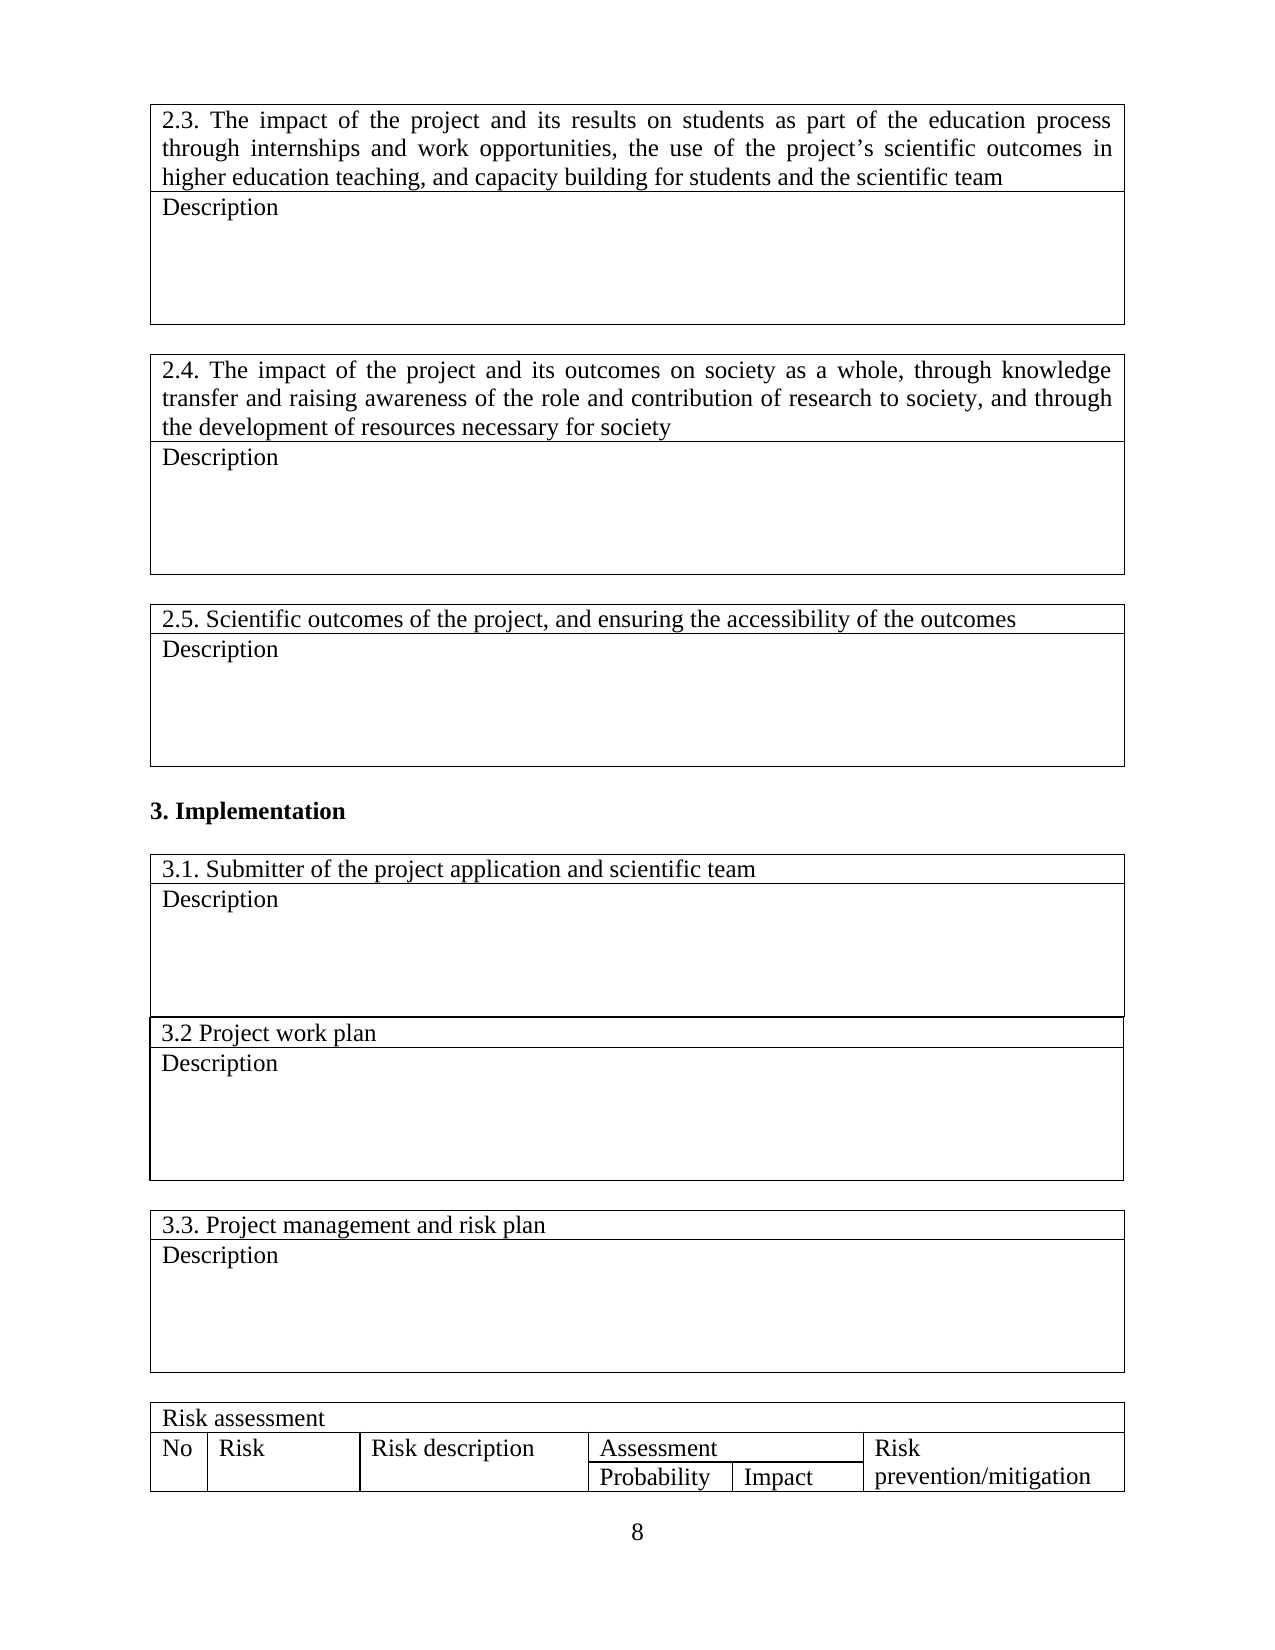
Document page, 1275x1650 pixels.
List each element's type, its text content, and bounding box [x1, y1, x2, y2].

table_cell Description [151, 634, 1124, 766]
table_header 2.4. The impact of the project and its outcomes on society as a whole, through knowledge transfer and raising awareness of the role and contribution of research to society, and through the development of resources necessary for society [151, 355, 1124, 441]
table_header 2.3. The impact of the project and its results on students as part of the education process through internships and work opportunities, the use of the project’s scientific outcomes in higher education teaching, and capacity building for students and the scientific team [151, 105, 1124, 191]
table_cell Impact [733, 1463, 863, 1491]
table_cell Description [151, 442, 1124, 574]
table_cell Risk [208, 1433, 359, 1491]
table_header 3.3. Project management and risk plan [151, 1211, 1124, 1239]
table_cell Assessment [589, 1433, 863, 1461]
table_cell Description [151, 1048, 1123, 1180]
table_cell Risk prevention/mitigation measures [864, 1433, 1124, 1491]
table_cell Probability [589, 1463, 732, 1491]
table_cell No [151, 1433, 207, 1491]
table_header 2.5. Scientific outcomes of the project, and ensuring the accessibility of the outcomes [151, 605, 1124, 633]
table_cell Risk description [361, 1433, 588, 1491]
table_header Risk assessment [151, 1403, 1124, 1432]
text 3. Implementation [150, 796, 1125, 825]
table_header 3.1. Submitter of the project application and scientific team [151, 855, 1124, 883]
table_cell Description [151, 884, 1124, 1016]
table_header 3.2 Project work plan [151, 1018, 1123, 1047]
table_cell Description [151, 1240, 1124, 1372]
table_cell Description [151, 192, 1124, 324]
